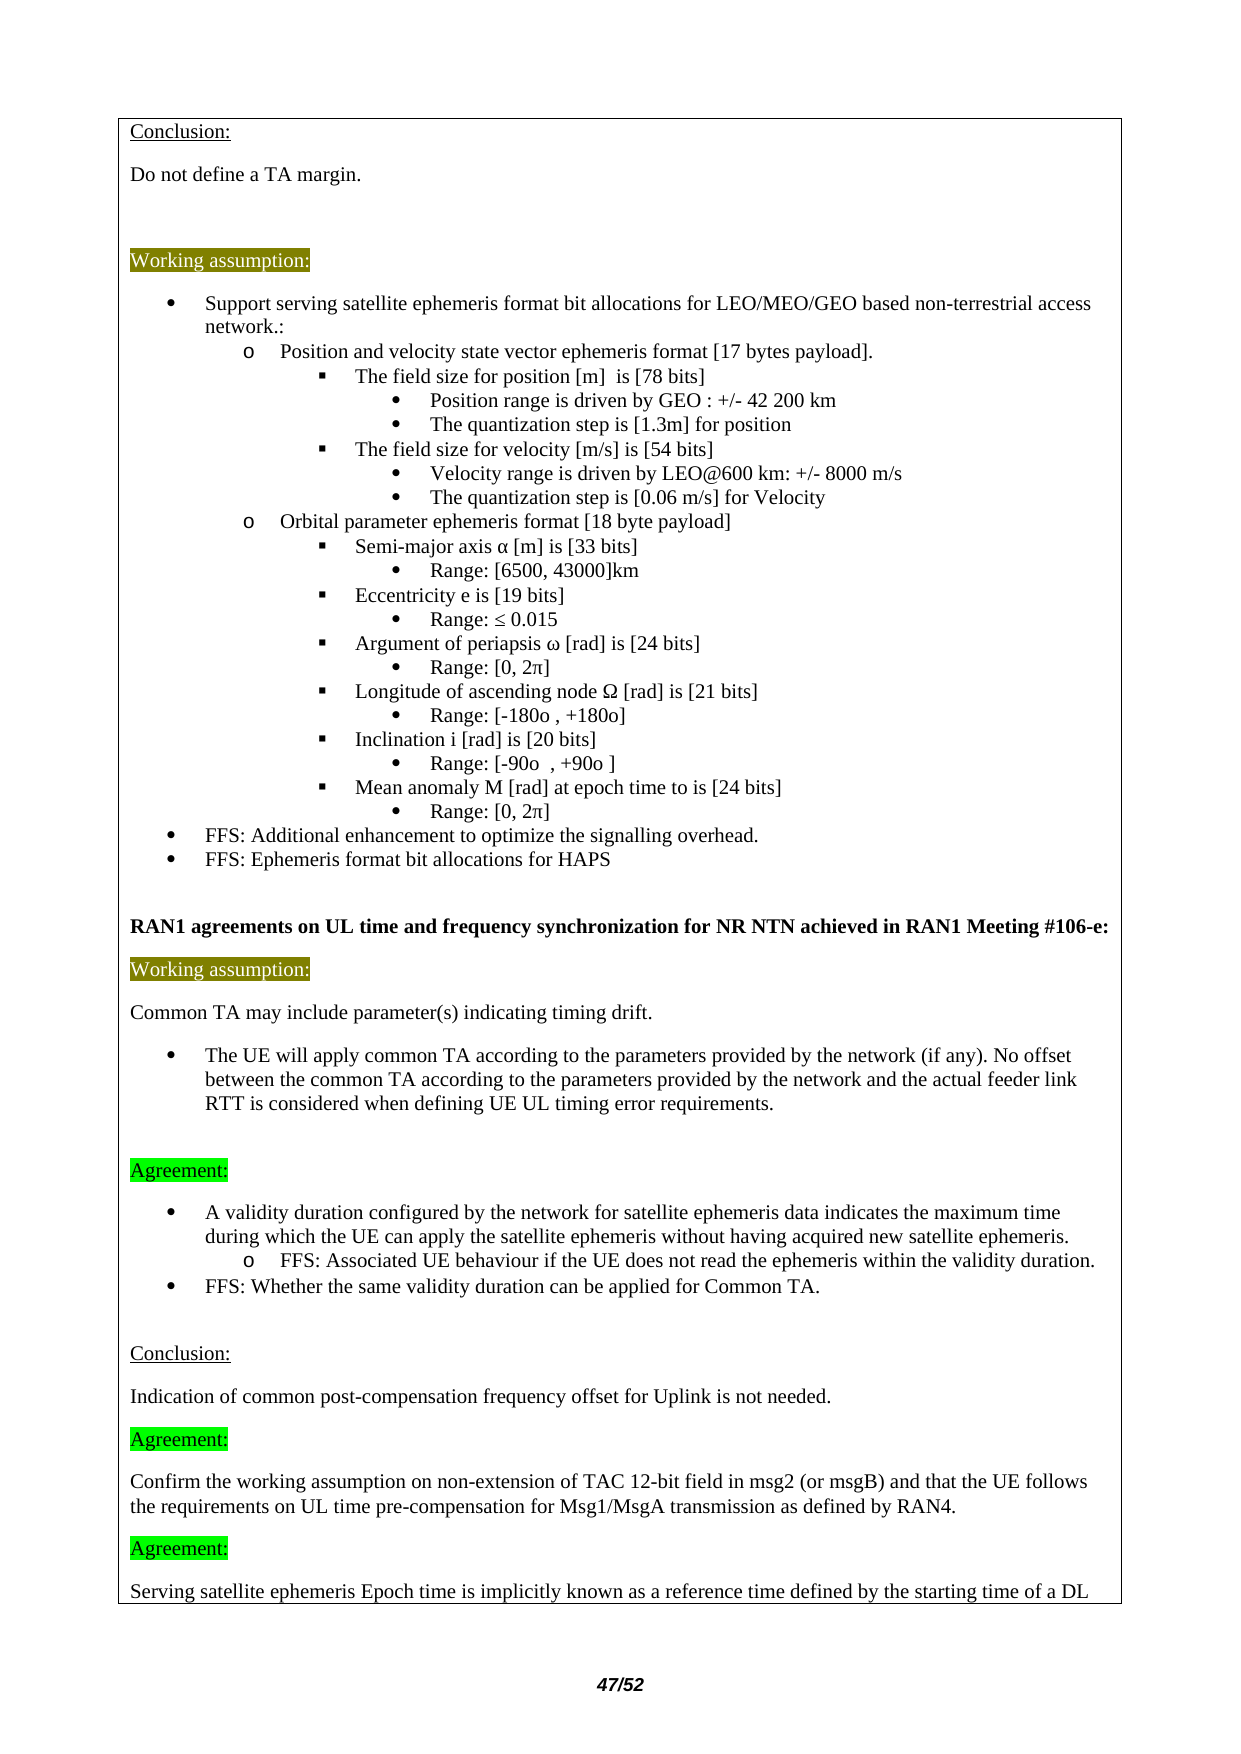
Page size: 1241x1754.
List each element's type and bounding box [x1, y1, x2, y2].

table_header [119, 119, 1121, 1603]
